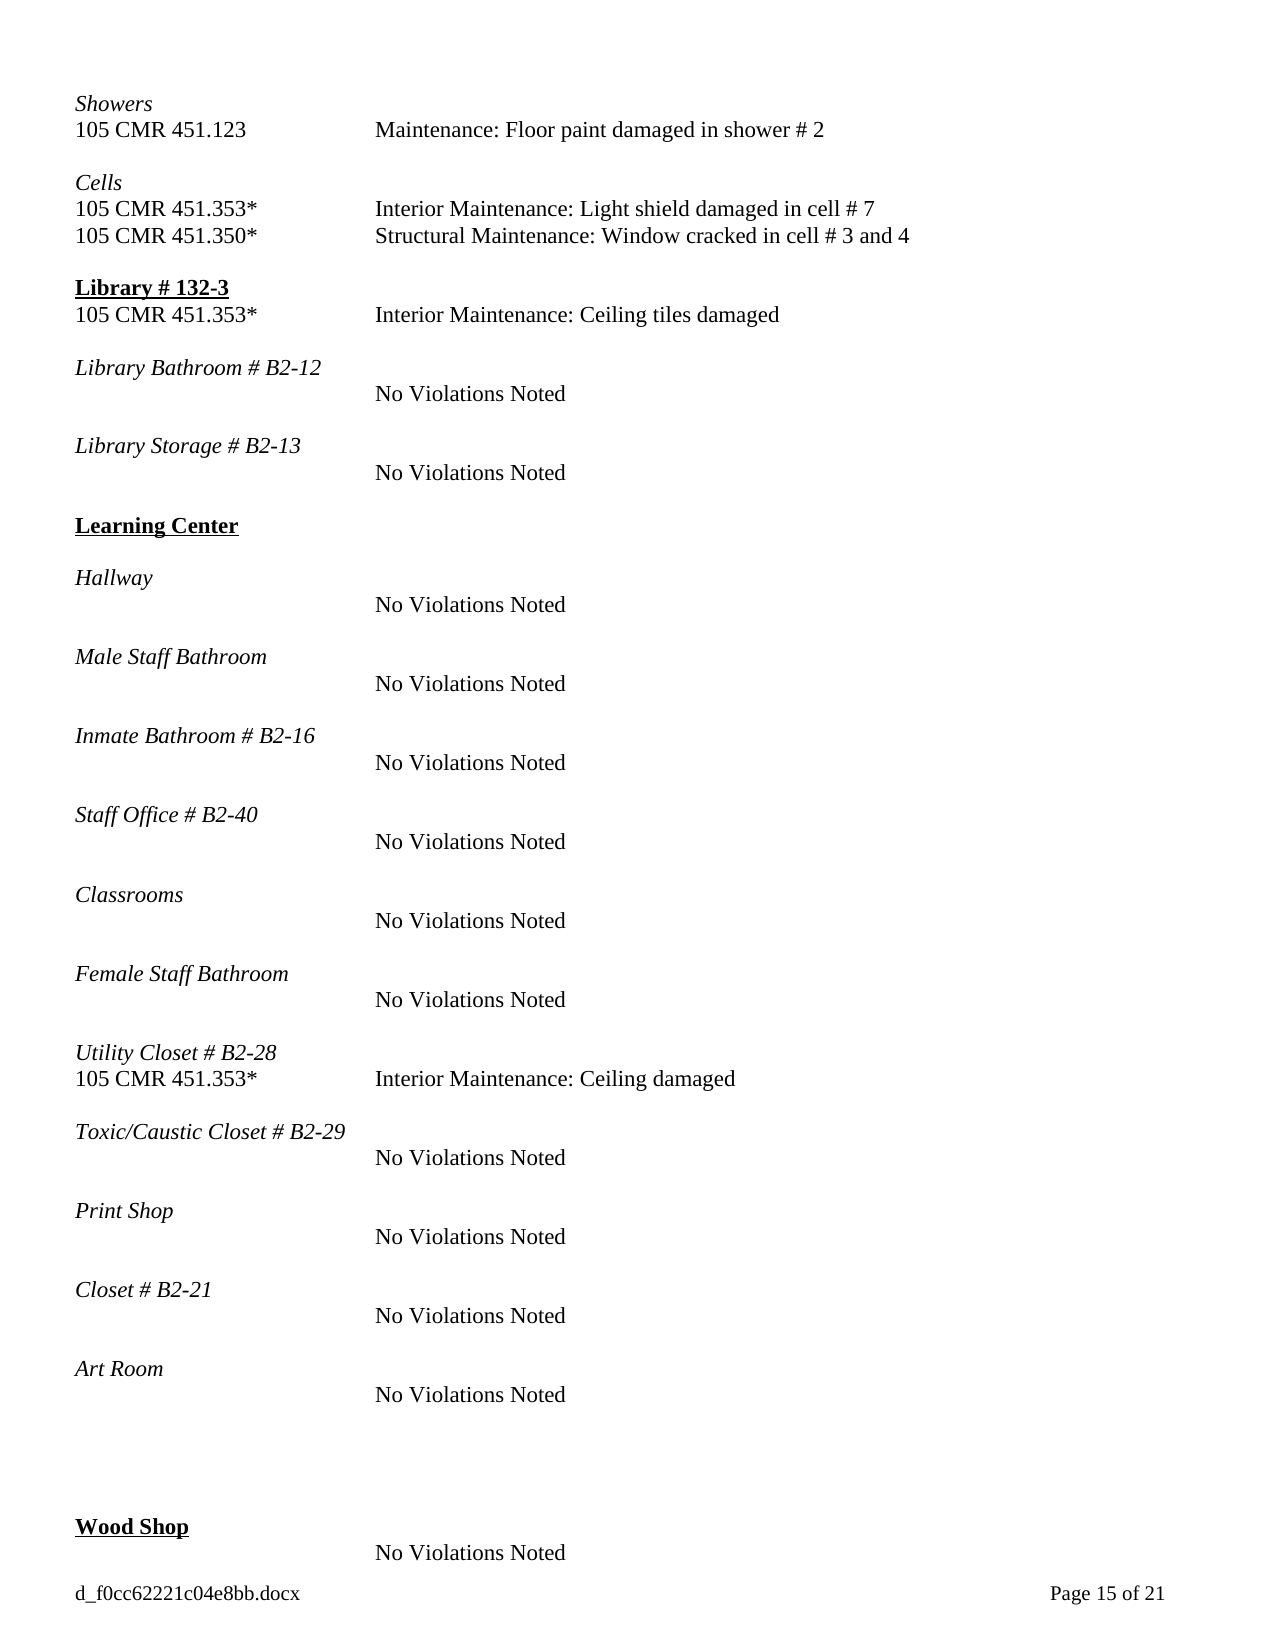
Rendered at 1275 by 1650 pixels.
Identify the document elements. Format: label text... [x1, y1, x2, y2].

text No Violations Noted [75, 1302, 1200, 1329]
text Classrooms [75, 881, 1200, 907]
text Male Staff Bathroom [75, 643, 1200, 670]
text No Violations Noted [75, 749, 1200, 775]
text No Violations Noted [75, 1381, 1200, 1408]
text Staff Office # B2-40 [75, 802, 1200, 828]
text No Violations Noted [75, 1144, 1200, 1171]
text No Violations Noted [75, 1223, 1200, 1249]
text No Violations Noted [75, 591, 1200, 617]
text 105 CMR 451.353* Interior Maintenance: Light shield damaged in cell # 7 [75, 195, 1200, 222]
text Toxic/Caustic Closet # B2-29 [75, 1118, 1200, 1144]
text Art Room [75, 1355, 1200, 1381]
text Print Shop [75, 1197, 1200, 1223]
text No Violations Noted [75, 1539, 1200, 1566]
text Cells [75, 169, 1200, 195]
text 105 CMR 451.123 Maintenance: Floor paint damaged in shower # 2 [75, 116, 1200, 143]
text Utility Closet # B2-28 [75, 1039, 1200, 1065]
text No Violations Noted [75, 828, 1200, 854]
text No Violations Noted [75, 380, 1200, 406]
text No Violations Noted [75, 907, 1200, 933]
text 105 CMR 451.353* Interior Maintenance: Ceiling damaged [75, 1065, 1200, 1091]
text No Violations Noted [75, 986, 1200, 1012]
text Inmate Bathroom # B2-16 [75, 722, 1200, 749]
text 105 CMR 451.353* Interior Maintenance: Ceiling tiles damaged [75, 301, 1200, 327]
text Female Staff Bathroom [75, 960, 1200, 986]
text No Violations Noted [75, 459, 1200, 485]
text Library Storage # B2-13 [75, 433, 1200, 459]
text Closet # B2-21 [75, 1276, 1200, 1302]
text Wood Shop [75, 1513, 1200, 1539]
text Library Bathroom # B2-12 [75, 353, 1200, 380]
text Showers [75, 90, 1200, 116]
text 105 CMR 451.350* Structural Maintenance: Window cracked in cell # 3 and 4 [75, 222, 1200, 248]
text Learning Center [75, 512, 1200, 538]
text Hallway [75, 564, 1200, 591]
text Library # 132-3 [75, 274, 1200, 301]
text No Violations Noted [75, 670, 1200, 696]
